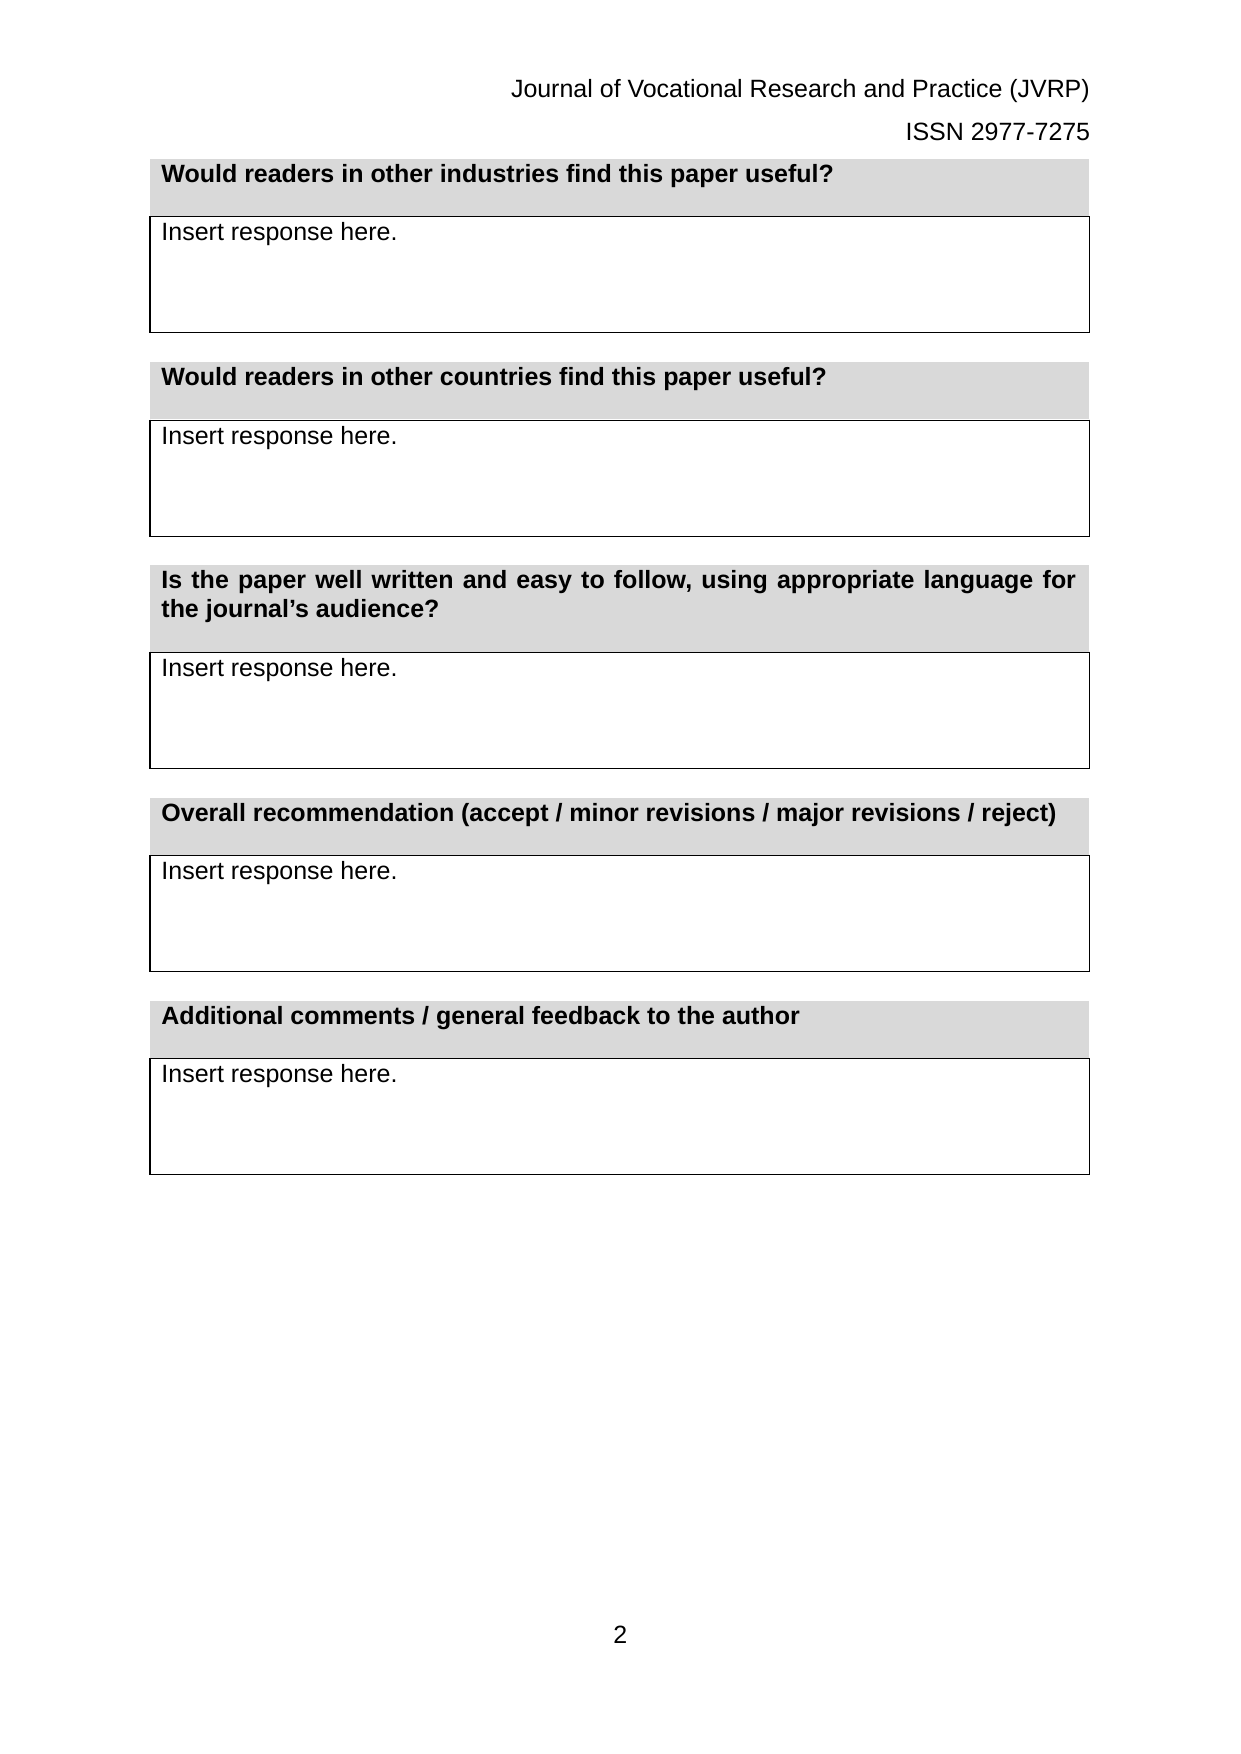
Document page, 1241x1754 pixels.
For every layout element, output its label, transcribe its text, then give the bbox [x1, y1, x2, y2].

table_header Is the paper well written and easy to follow, using appropriate language for the journal’s audience? [150, 565, 1089, 652]
table_cell Insert response here. [151, 217, 1089, 332]
table_header Additional comments / general feedback to the author [150, 1001, 1089, 1058]
table_cell Insert response here. [151, 856, 1089, 971]
table_header Would readers in other countries find this paper useful? [150, 362, 1089, 419]
table_header Overall recommendation (accept / minor revisions / major revisions / reject) [150, 798, 1089, 855]
table_header Would readers in other industries find this paper useful? [150, 159, 1089, 216]
table_cell Insert response here. [151, 421, 1089, 536]
table_cell Insert response here. [151, 653, 1089, 768]
table_cell Insert response here. [151, 1059, 1089, 1174]
